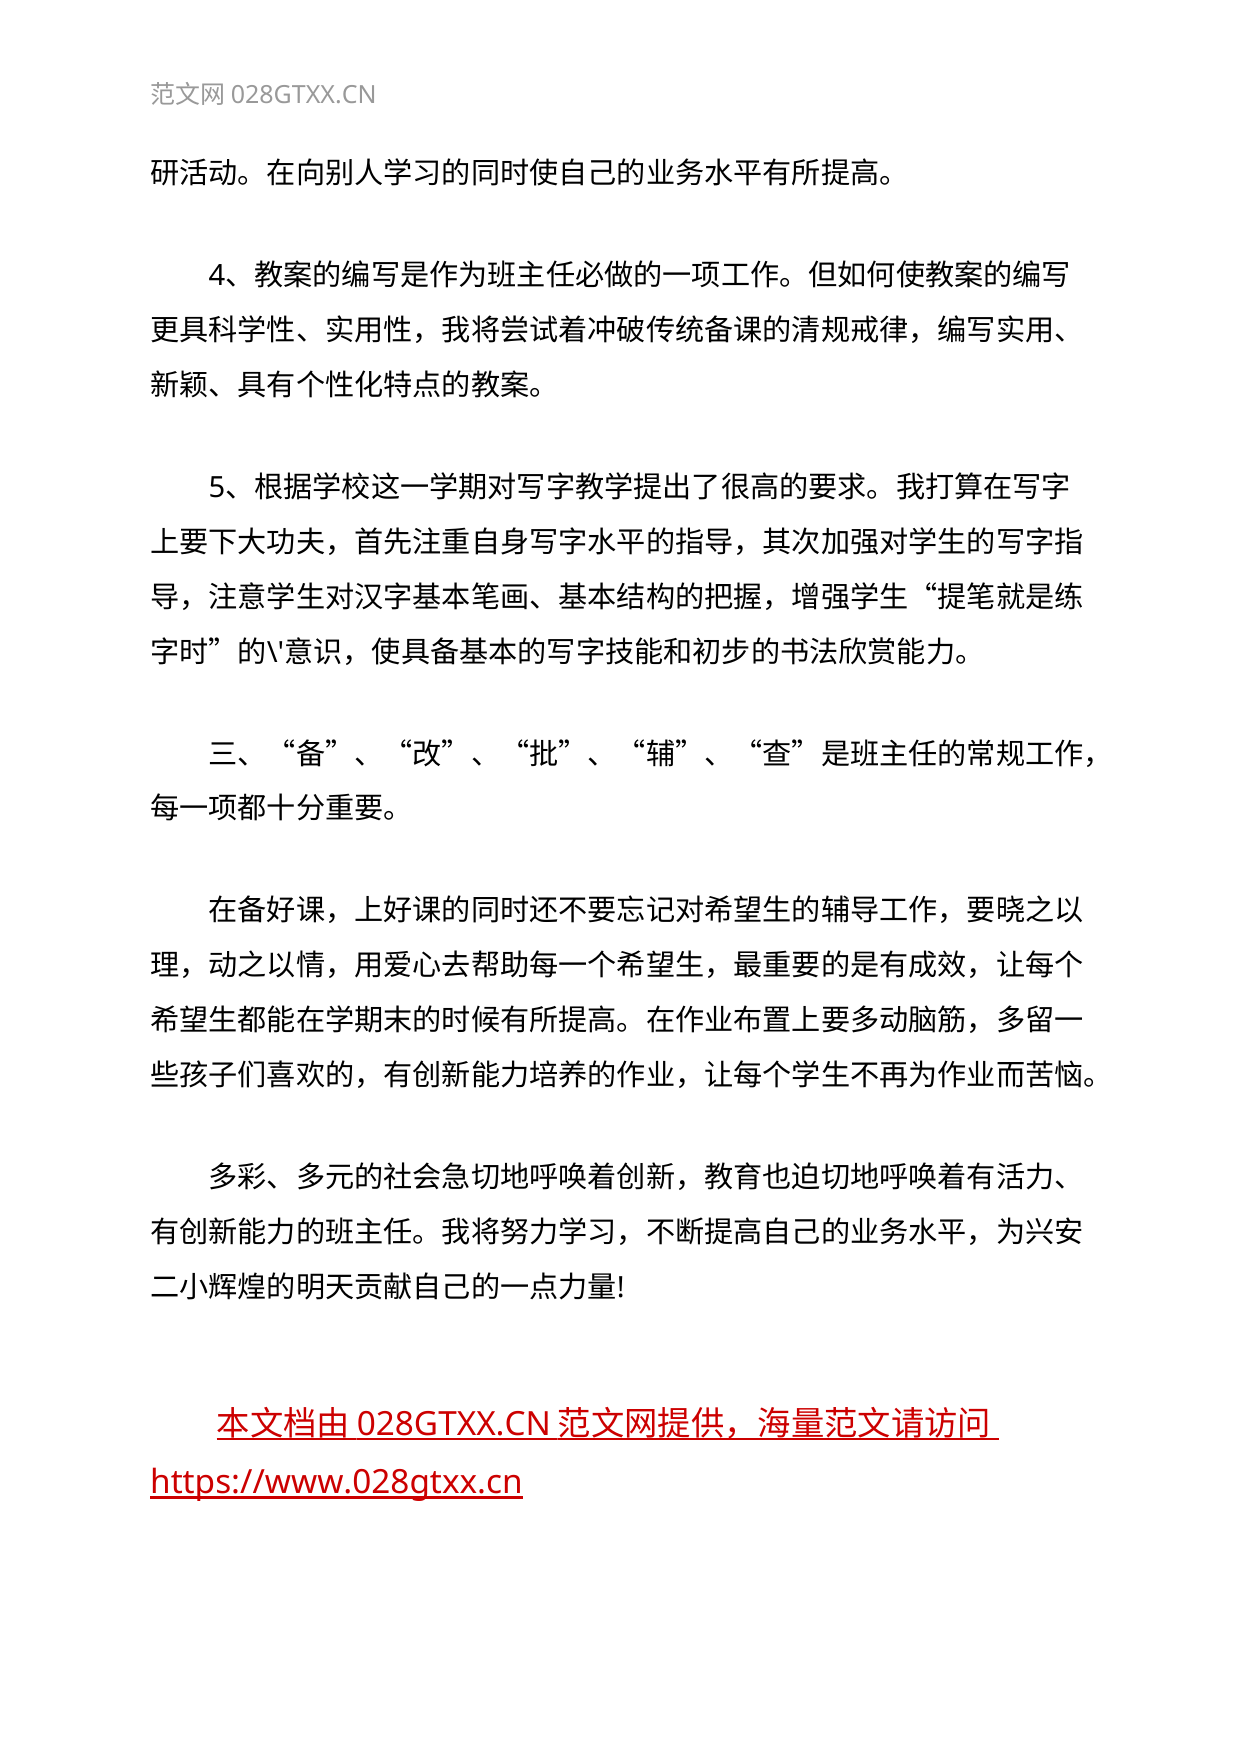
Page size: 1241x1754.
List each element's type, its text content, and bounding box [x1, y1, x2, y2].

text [150, 150, 1090, 192]
text 多彩、多元的社会急切地呼唤着创新，教育也迫切地呼唤着有活力、有创新能力的班主任。我将努力学习，不断提高自己的业务水平，为兴安二小辉煌的明天贡献自己的一点力量! [150, 1153, 1090, 1306]
text 4、教案的编写是作为班主任必做的一项工作。但如何使教案的编写更具科学性、实用性，我将尝试着冲破传统备课的清规戒律，编写实用、新颖、具有个性化特点的教案。 [150, 252, 1090, 404]
text 在备好课，上好课的同时还不要忘记对希望生的辅导工作，要晓之以理，动之以情，用爱心去帮助每一个希望生，最重要的是有成效，让每个希望生都能在学期末的时候有所提高。在作业布置上要多动脑筋，多留一些孩子们喜欢的，有创新能力培养的作业，让每个学生不再为作业而苦恼。 [150, 887, 1090, 1094]
text 5、根据学校这一学期对写字教学提出了很高的要求。我打算在写字上要下大功夫，首先注重自身写字水平的指导，其次加强对学生的写字指导，注意学生对汉字基本笔画、基本结构的把握，增强学生“提笔就是练字时”的\'意识，使具备基本的写字技能和初步的书法欣赏能力。 [150, 463, 1090, 671]
text 三、“备”、“改”、“批”、“辅”、“查”是班主任的常规工作，每一项都十分重要。 [150, 730, 1090, 827]
text 本文档由028GTXX.CN范文网提供，海量范文请访问 https://www.028gtxx.cn [150, 1396, 1090, 1504]
